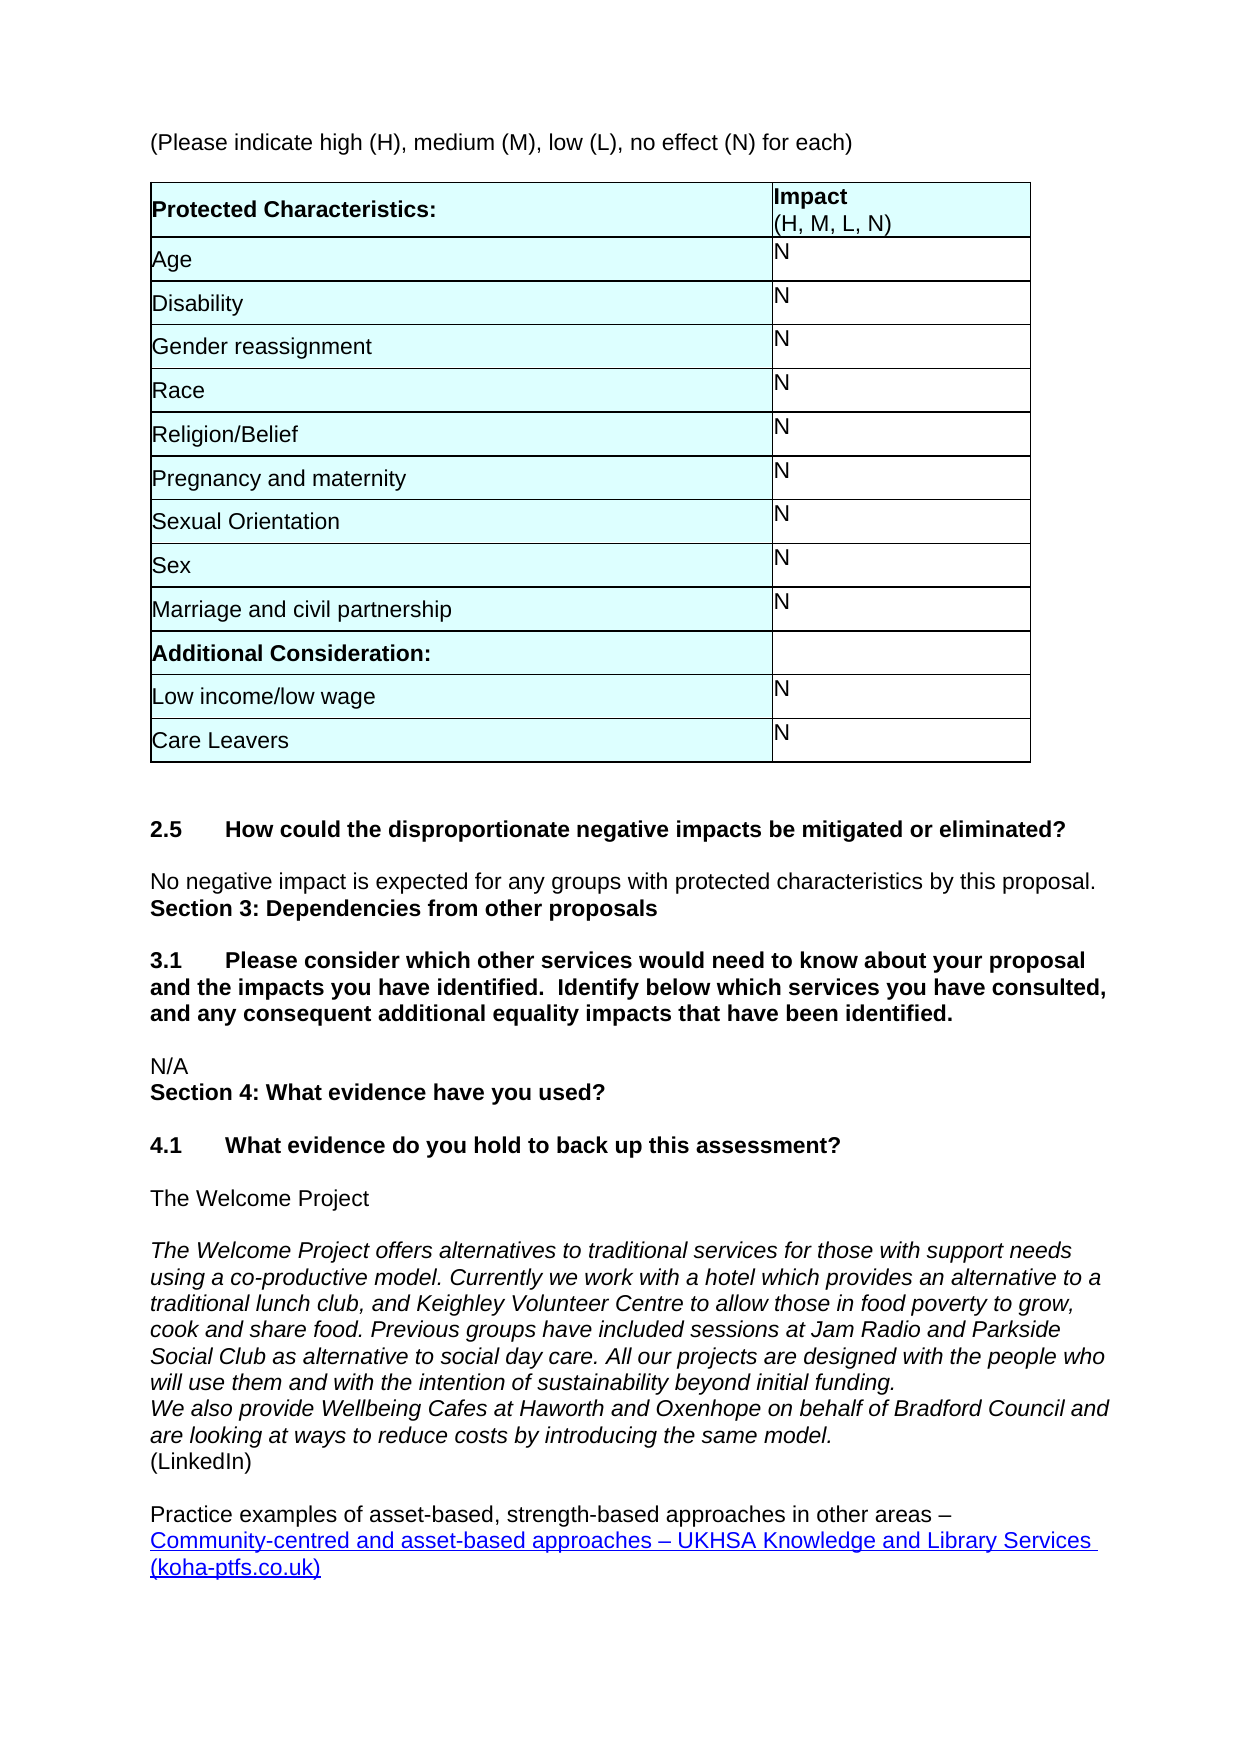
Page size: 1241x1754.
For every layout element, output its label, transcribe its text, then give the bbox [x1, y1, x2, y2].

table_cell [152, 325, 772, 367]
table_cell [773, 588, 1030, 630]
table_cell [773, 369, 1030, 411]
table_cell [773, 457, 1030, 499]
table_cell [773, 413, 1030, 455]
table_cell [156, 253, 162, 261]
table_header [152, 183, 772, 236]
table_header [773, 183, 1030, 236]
text No negative impact is expected for any groups with protected characteristics by this proposal. [150, 868, 1122, 894]
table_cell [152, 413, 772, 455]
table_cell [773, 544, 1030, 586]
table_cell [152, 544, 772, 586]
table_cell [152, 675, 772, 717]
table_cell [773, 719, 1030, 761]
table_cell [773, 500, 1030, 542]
text Practice examples of asset-based, strength-based approaches in other areas – [150, 1501, 1122, 1527]
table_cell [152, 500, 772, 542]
text 2.5 How could the disproportionate negative impacts be mitigated or eliminated? [150, 816, 1122, 842]
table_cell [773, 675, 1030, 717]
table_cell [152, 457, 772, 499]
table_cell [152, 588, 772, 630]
text Section 4: What evidence have you used? [150, 1079, 1122, 1105]
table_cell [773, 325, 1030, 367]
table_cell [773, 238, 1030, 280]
text (LinkedIn) [150, 1448, 1122, 1474]
text The Welcome Project [150, 1184, 1122, 1211]
text 4.1 What evidence do you hold to back up this assessment? [150, 1132, 1122, 1158]
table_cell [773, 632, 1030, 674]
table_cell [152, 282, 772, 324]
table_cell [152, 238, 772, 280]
text Section 3: Dependencies from other proposals [150, 894, 1122, 921]
text The Welcome Project offers alternatives to traditional services for those with support needs using a co-productive model. Currently we work with a hotel which provides an alternative to a traditional lunch club, and Keighley Volunteer Centre to allow those in food poverty to grow, cook and share food. Previous groups have included sessions at Jam Radio and Parkside Social Club as alternative to social day care. All our projects are designed with the people who will use them and with the intention of sustainability beyond initial funding. We also provide Wellbeing Cafes at Haworth and Oxenhope on behalf of Bradford Council and are looking at ways to reduce costs by introducing the same model. [150, 1237, 1122, 1448]
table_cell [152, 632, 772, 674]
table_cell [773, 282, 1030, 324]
text 3.1 Please consider which other services would need to know about your proposal and the impacts you have identified. Identify below which services you have consulted, and any consequent additional equality impacts that have been identified. [150, 947, 1122, 1026]
text Community-centred and asset-based approaches – UKHSA Knowledge and Library Services (koha-ptfs.co.uk) [150, 1527, 1122, 1580]
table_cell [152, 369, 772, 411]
text N/A [150, 1053, 1122, 1079]
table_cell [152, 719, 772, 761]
text (Please indicate high (H), medium (M), low (L), no effect (N) for each) [150, 129, 1122, 155]
